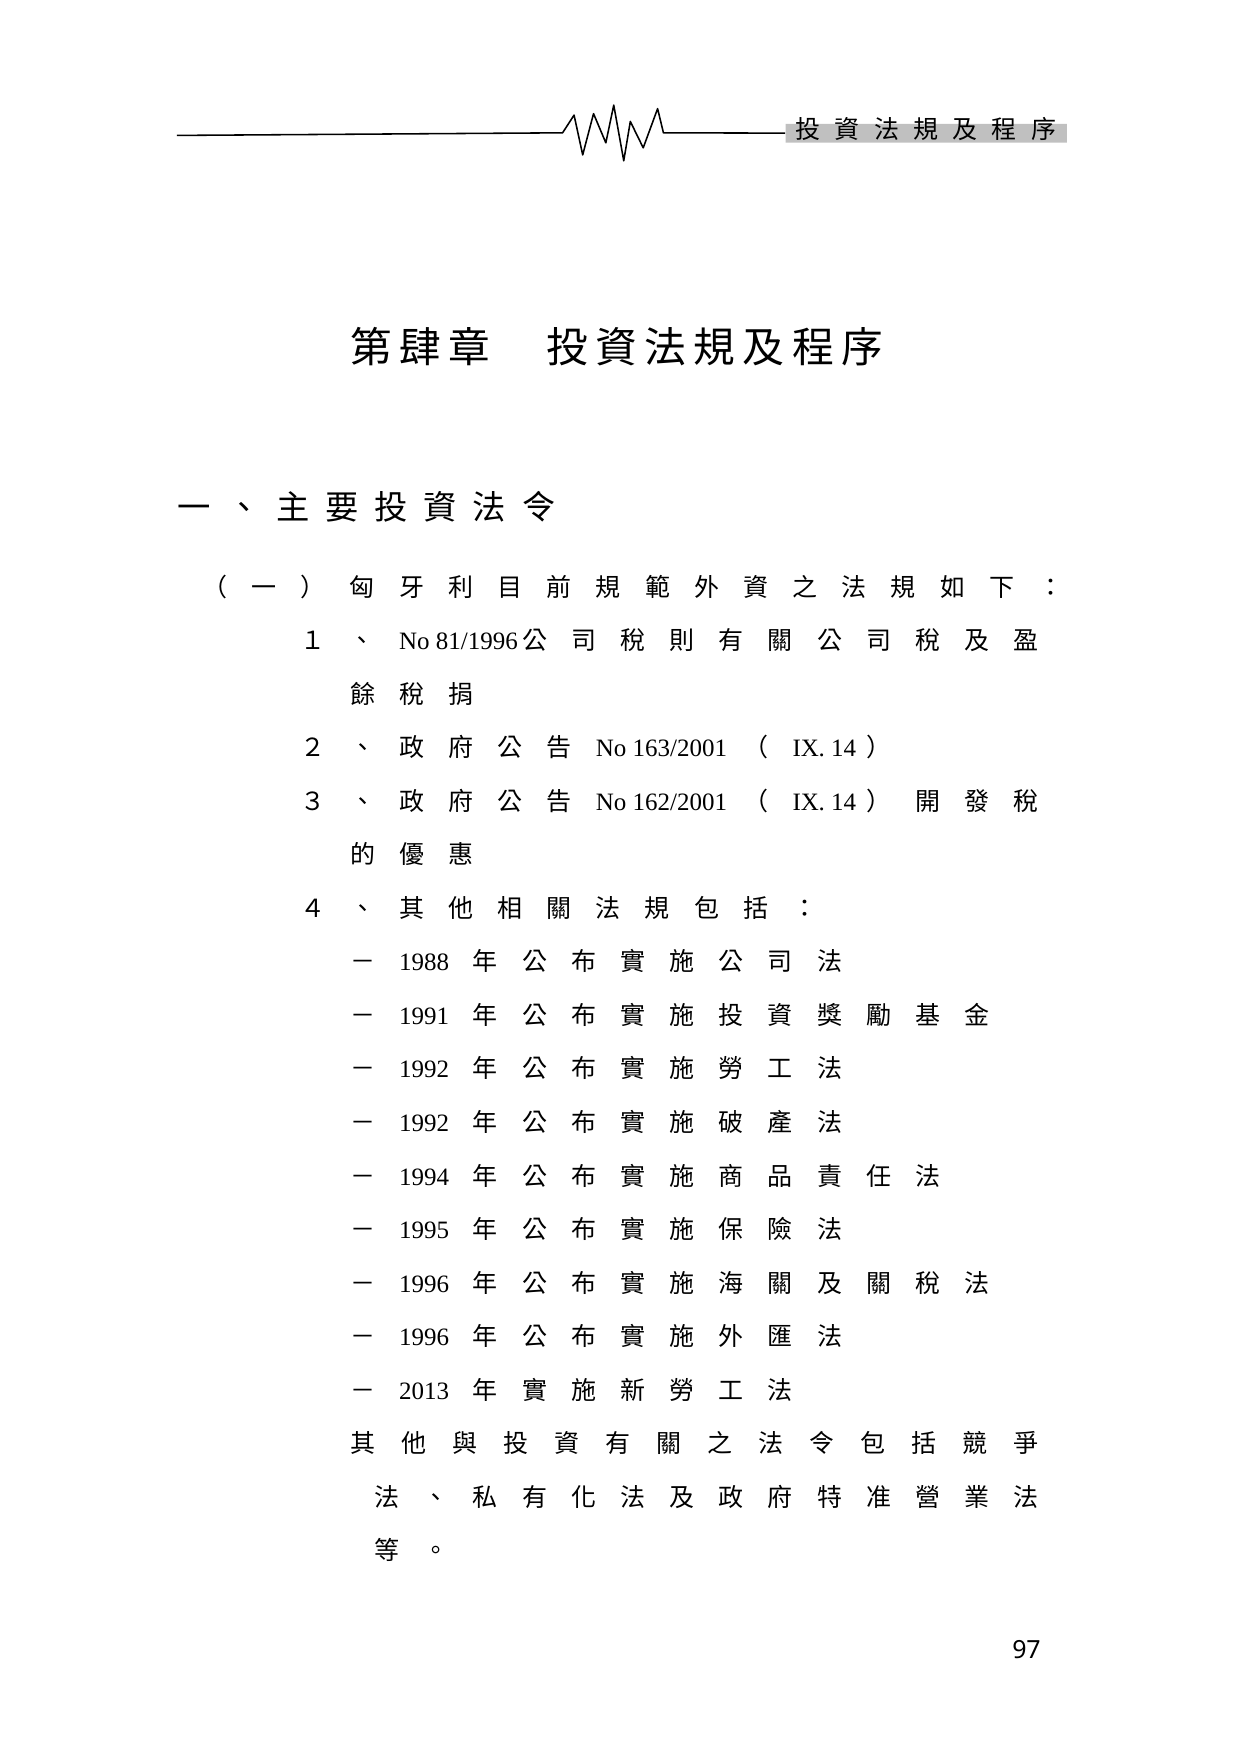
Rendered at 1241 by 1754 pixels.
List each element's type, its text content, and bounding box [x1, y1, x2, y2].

text ４、其他相關法規包括： [276, 880, 1063, 933]
text （一）匈牙利目前規範外資之法規如下： [202, 558, 1063, 612]
text 第肆章 投資法規及程序 [178, 291, 1063, 398]
text －1994年公布實施商品責任法 [325, 1147, 1063, 1201]
text ３、政府公告No 162/2001（IX. 14）開發稅的優惠 [276, 773, 1063, 880]
text －1996年公布實施外匯法 [325, 1308, 1063, 1362]
text 一、主要投資法令 [178, 478, 1063, 532]
text １、No 81/1996公司稅則有關公司稅及盈餘稅捐 [276, 612, 1063, 719]
text 其他與投資有關之法令包括競爭法、私有化法及政府特准營業法等。 [325, 1415, 1063, 1576]
text －1992年公布實施破產法 [325, 1094, 1063, 1147]
text －1988年公布實施公司法 [325, 933, 1063, 987]
text －1996年公布實施海關及關稅法 [325, 1254, 1063, 1308]
text －1991年公布實施投資獎勵基金 [325, 987, 1063, 1040]
text －1992年公布實施勞工法 [325, 1040, 1063, 1094]
text ２、政府公告No 163/2001（IX. 14） [276, 719, 1063, 773]
text －1995年公布實施保險法 [325, 1201, 1063, 1254]
text －2013年實施新勞工法 [325, 1362, 1063, 1415]
